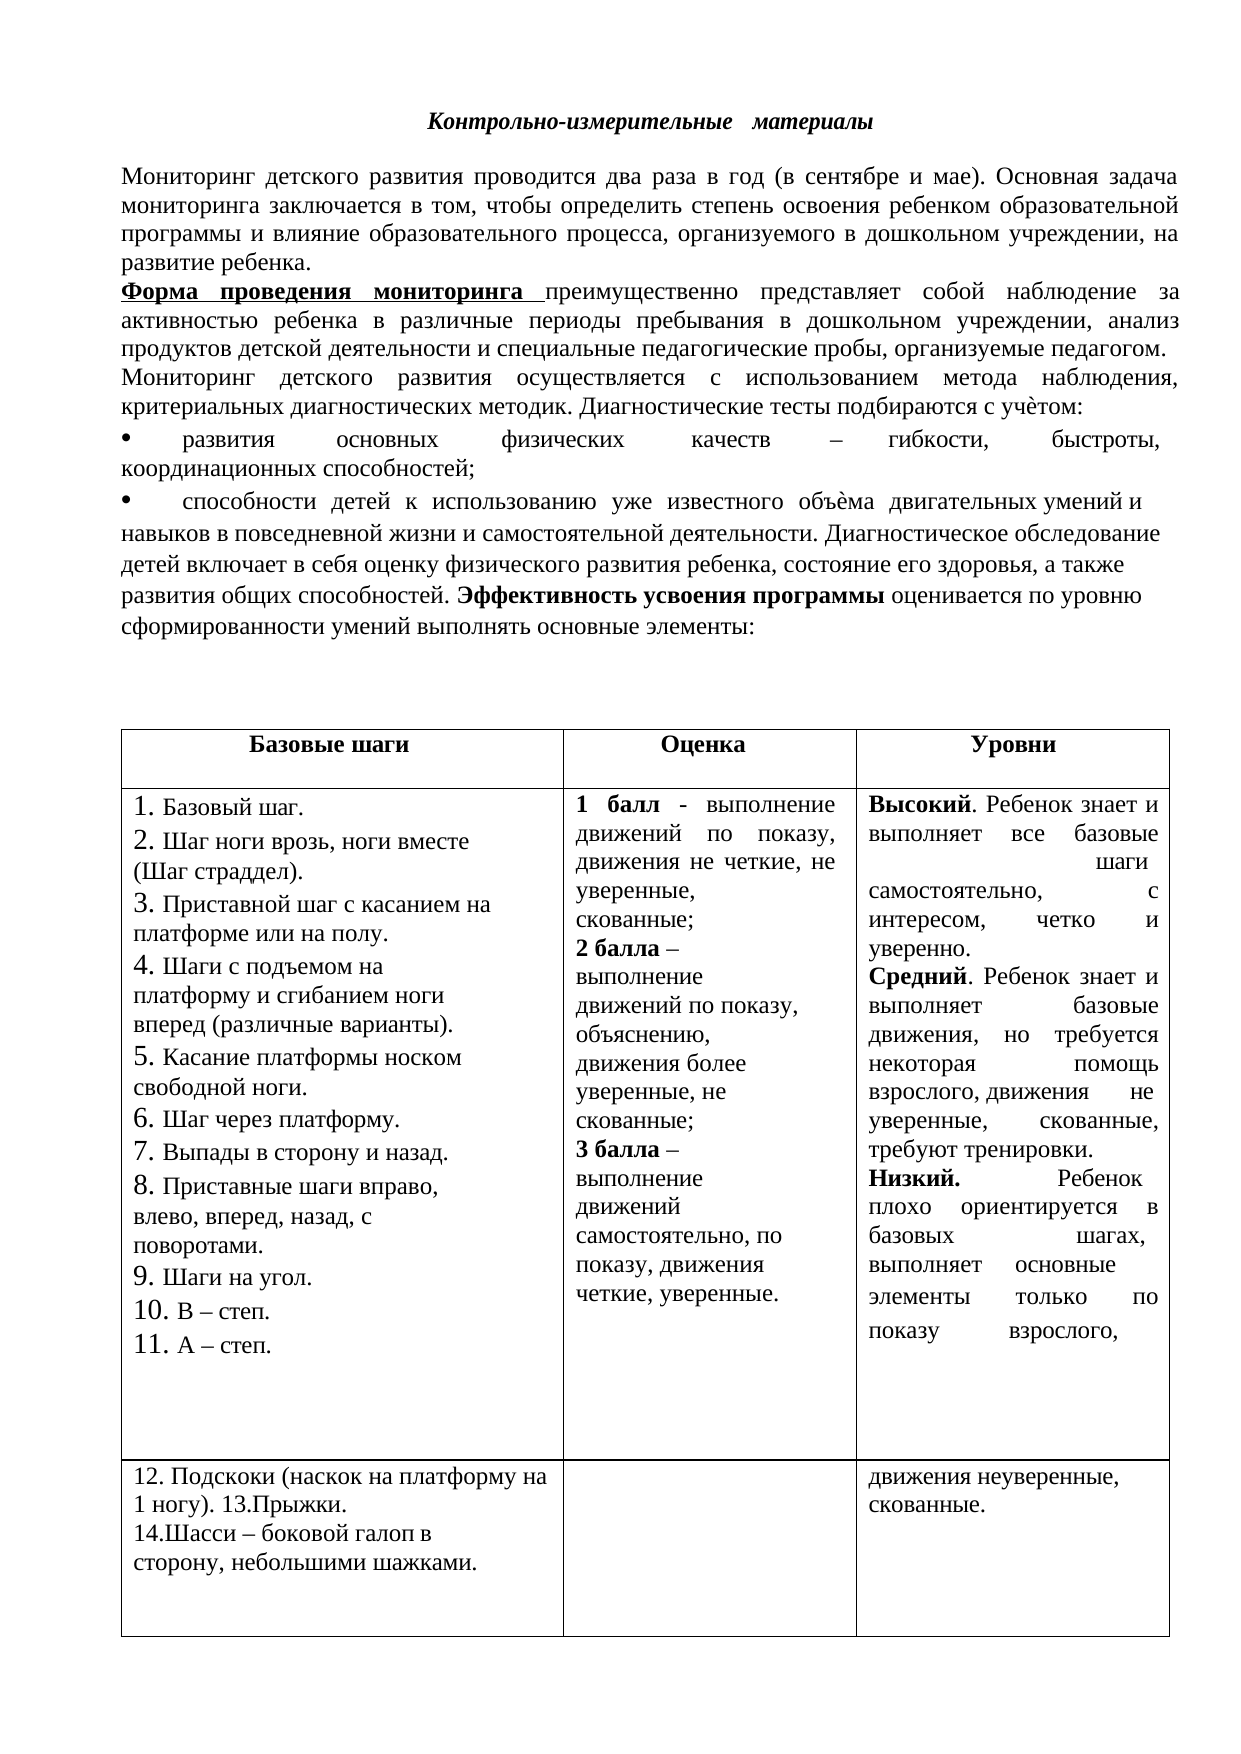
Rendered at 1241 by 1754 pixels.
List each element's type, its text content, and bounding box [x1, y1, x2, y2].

table_cell Высокий. Ребенок знает и выполняет все базовые шаги самостоятельно, с интересом, четко и уверенно. Средний. Ребенок знает и выполняет базовые движения, но требуется некоторая помощь взрослого, движения не уверенные, скованные, требуют тренировки. Низкий. Ребенок плохо ориентируется в базовых шагах, выполняет основные элементы только по показу взрослого, [857, 789, 1169, 1459]
table_header 12. Подскоки (наскок на платформу на 1 ногу). 13.Прыжки. 14.Шасси – боковой галоп в сторону, небольшими шажками. [122, 1461, 563, 1636]
list развития основных физических качеств – гибкости, быстроты, координационных способностей; [121, 420, 1180, 482]
table_header Оценка [564, 730, 856, 788]
text Мониторинг детского развития осуществляется с использованием метода наблюдения, критериальных диагностических методик. Диагностические тесты подбираются с учѐтом: [121, 362, 1179, 420]
table_cell 1 балл - выполнение движений по показу, движения не четкие, не уверенные, скованные; 2 балла – выполнение движений по показу, объяснению, движения более уверенные, не скованные; 3 балла – выполнение движений самостоятельно, по показу, движения четкие, уверенные. [564, 789, 856, 1459]
list способности детей к использованию уже известного объѐма двигательных умений и навыков в повседневной жизни и самостоятельной деятельности. Диагностическое обследование детей включает в себя оценку физического развития ребенка, состояние его здоровья, а также развития общих способностей. Эффективность усвоения программы оценивается по уровню сформированности умений выполнять основные элементы: [121, 482, 1180, 640]
table_cell Базовый шаг. Шаг ноги врозь, ноги вместе (Шаг страддел). Приставной шаг с касанием на платформе или на полу. Шаги с подъемом на платформу и сгибанием ноги вперед (различные варианты). Касание платформы носком свободной ноги. Шаг через платформу. Выпады в сторону и назад. Приставные шаги вправо, влево, вперед, назад, с поворотами. Шаги на угол. В – степ. А – степ. [122, 789, 563, 1459]
table_header Уровни [857, 730, 1169, 788]
text Мониторинг детского развития проводится два раза в год (в сентябре и мае). Основная задача мониторинга заключается в том, чтобы определить степень освоения ребенком образовательной программы и влияние образовательного процесса, организуемого в дошкольном учреждении, на развитие ребенка. [121, 161, 1180, 276]
text Форма проведения мониторинга преимущественно представляет собой наблюдение за активностью ребенка в различные периоды пребывания в дошкольном учреждении, анализ продуктов детской деятельности и специальные педагогические пробы, организуемые педагогом. [121, 276, 1180, 362]
table_header движения неуверенные, скованные. [857, 1461, 1169, 1636]
table_header Базовые шаги [122, 730, 563, 788]
text Контрольно-измерительные материалы [207, 106, 1094, 135]
table_header [564, 1461, 856, 1636]
